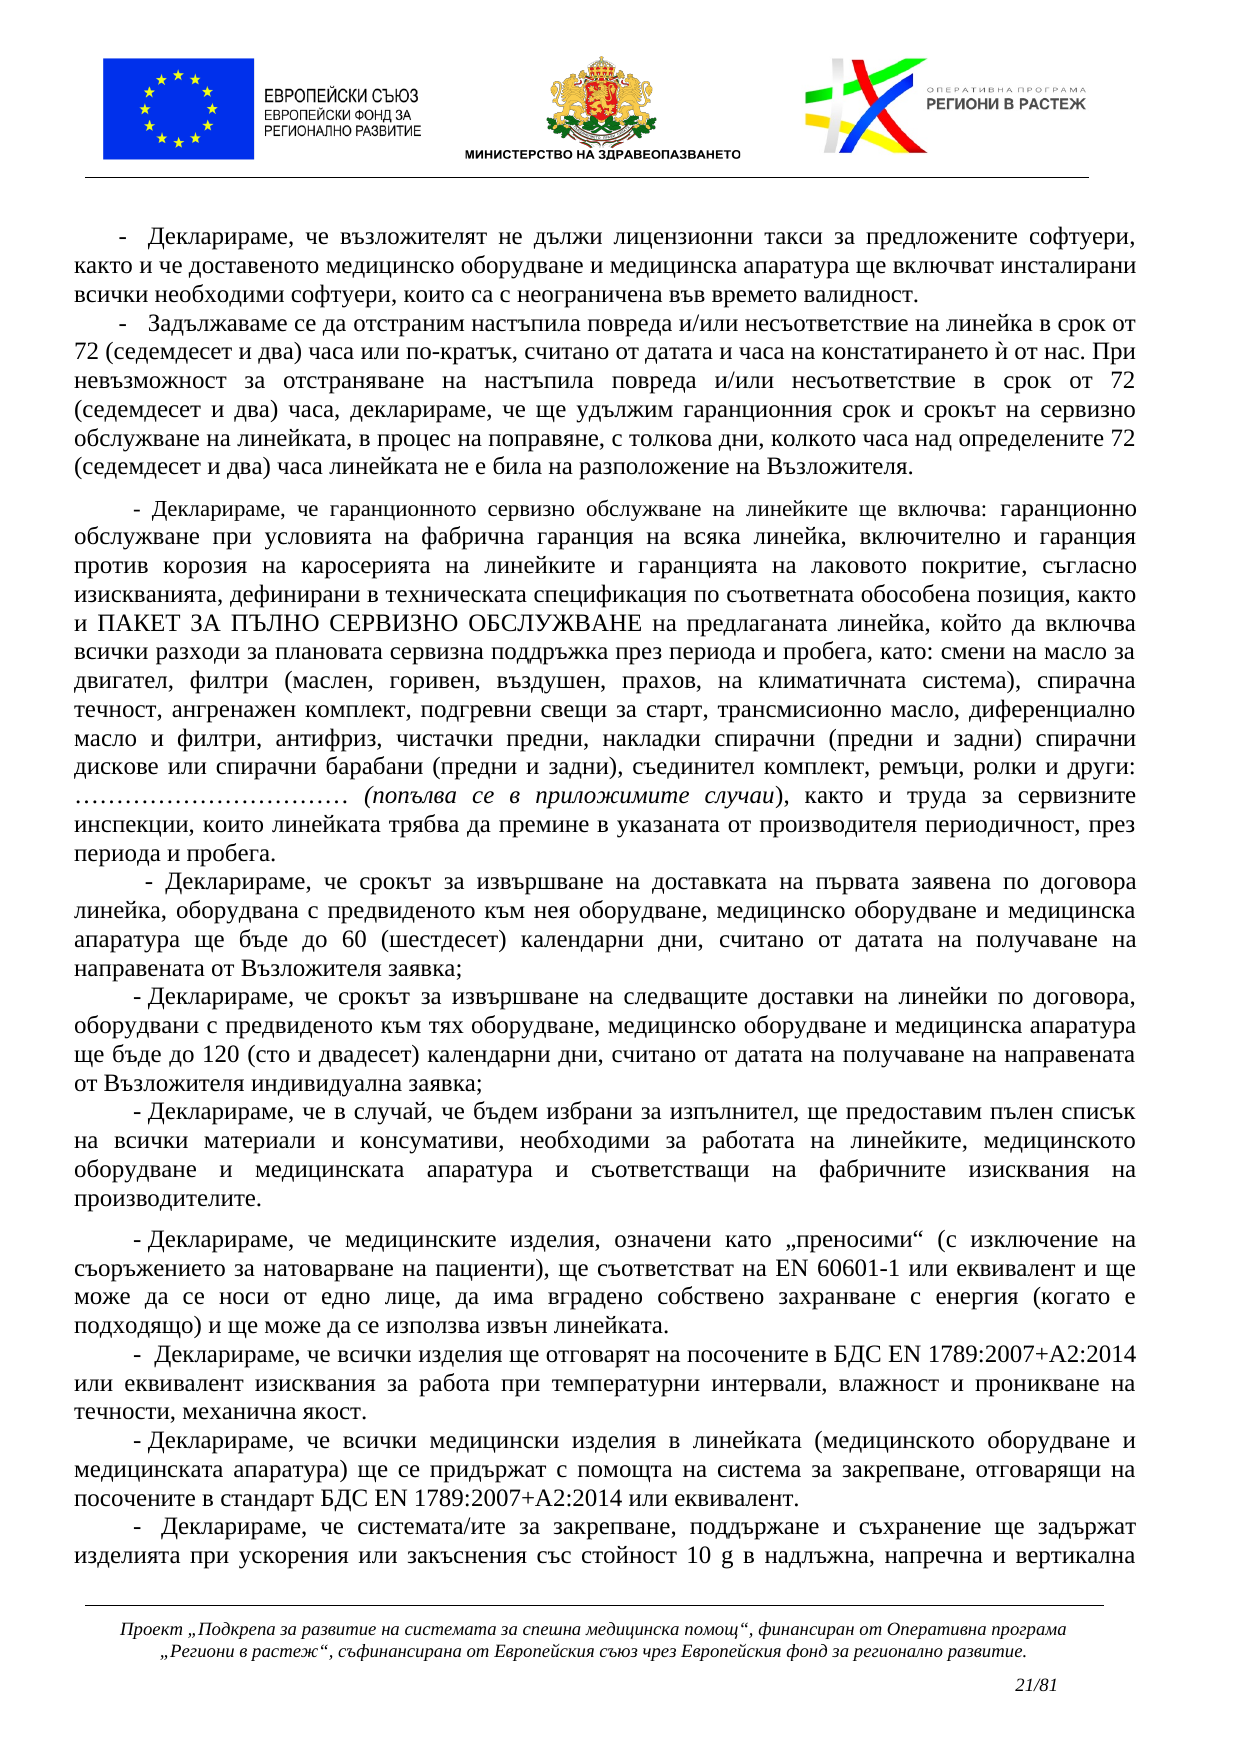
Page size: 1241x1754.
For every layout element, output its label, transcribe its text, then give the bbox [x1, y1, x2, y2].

list Декларираме, че всички медицински изделия в линейката (медицинското оборудване и медицинската апаратура) ще се придържат с помощта на система за закрепване, отговарящи на посочените в стандарт БДС EN 1789:2007+A2:2014 или еквивалент. [74, 1425, 1137, 1511]
picture [801, 56, 1090, 160]
list Декларираме, че медицинските изделия, означени като „преносими“ (с изключение на съоръжението за натоварване на пациенти), ще съответстват на EN 60601-1 или еквивалент и ще може да се носи от едно лице, да има вградено собствено захранване с енергия (когато е подходящо) и ще може да се използва извън линейката. [74, 1224, 1137, 1339]
list Декларираме, че в случай, че бъдем избрани за изпълнител, ще предоставим пълен списък на всички материали и консумативи, необходими за работата на линейките, медицинското оборудване и медицинската апаратура и съответстващи на фабричните изисквания на производителите. [74, 1096, 1137, 1211]
list Декларираме, че всички изделия ще отговарят на посочените в БДС EN 1789:2007+A2:2014 или еквивалент изисквания за работа при температурни интервали, влажност и проникване на течности, механична якост. [74, 1339, 1137, 1425]
picture [96, 56, 433, 173]
list Декларираме, че възложителят не дължи лицензионни такси за предложените софтуери, както и че доставеното медицинско оборудване и медицинска апаратура ще включват инсталирани всички необходими софтуери, които са с неограничена във времето валидност. [74, 221, 1137, 308]
picture [465, 56, 741, 160]
list Декларираме, че срокът за извършване на следващите доставки на линейки по договора, оборудвани с предвиденото към тях оборудване, медицинско оборудване и медицинска апаратура ще бъде до 120 (сто и двадесет) календарни дни, считано от датата на получаване на направената от Възложителя индивидуална заявка; [74, 981, 1137, 1096]
text - Декларираме, че срокът за извършване на доставката на първата заявена по договора линейка, оборудвана с предвиденото към нея оборудване, медицинско оборудване и медицинска апаратура ще бъде до 60 (шестдесет) календарни дни, считано от датата на получаване на направената от Възложителя заявка; [74, 866, 1137, 981]
text - Декларираме, че гаранционното сервизно обслужване на линейките ще включва: гаранционно обслужване при условията на фабрична гаранция на всяка линейка, включително и гаранция против корозия на каросерията на линейките и гаранцията на лаковото покритие, съгласно изискванията, дефинирани в техническата спецификация по съответната обособена позиция, както и ПАКЕТ ЗА ПЪЛНО СЕРВИЗНО ОБСЛУЖВАНЕ на предлаганата линейка, който да включва всички разходи за плановата сервизна поддръжка през периода и пробега, като: смени на масло за двигател, филтри (маслен, горивен, въздушен, прахов, на климатичната система), спирачна течност, ангренажен комплект, подгревни свещи за старт, трансмисионно масло, диференциално масло и филтри, антифриз, чистачки предни, накладки спирачни (предни и задни) спирачни дискове или спирачни барабани (предни и задни), съединител комплект, ремъци, ролки и други: …………………………… (попълва се в приложимите случаи), както и труда за сервизните инспекции, които линейката трябва да премине в указаната от производителя периодичност, през периода и пробега. [74, 493, 1137, 866]
list Задължаваме се да отстраним настъпила повреда и/или несъответствие на линейка в срок от 72 (седемдесет и два) часа или по-кратък, считано от датата и часа на констатирането ѝ от нас. При невъзможност за отстраняване на настъпила повреда и/или несъответствие в срок от 72 (седемдесет и два) часа, декларираме, че ще удължим гаранционния срок и срокът на сервизно обслужване на линейката, в процес на поправяне, с толкова дни, колкото часа над определените 72 (седемдесет и два) часа линейката не е била на разположение на Възложителя. [74, 308, 1137, 480]
